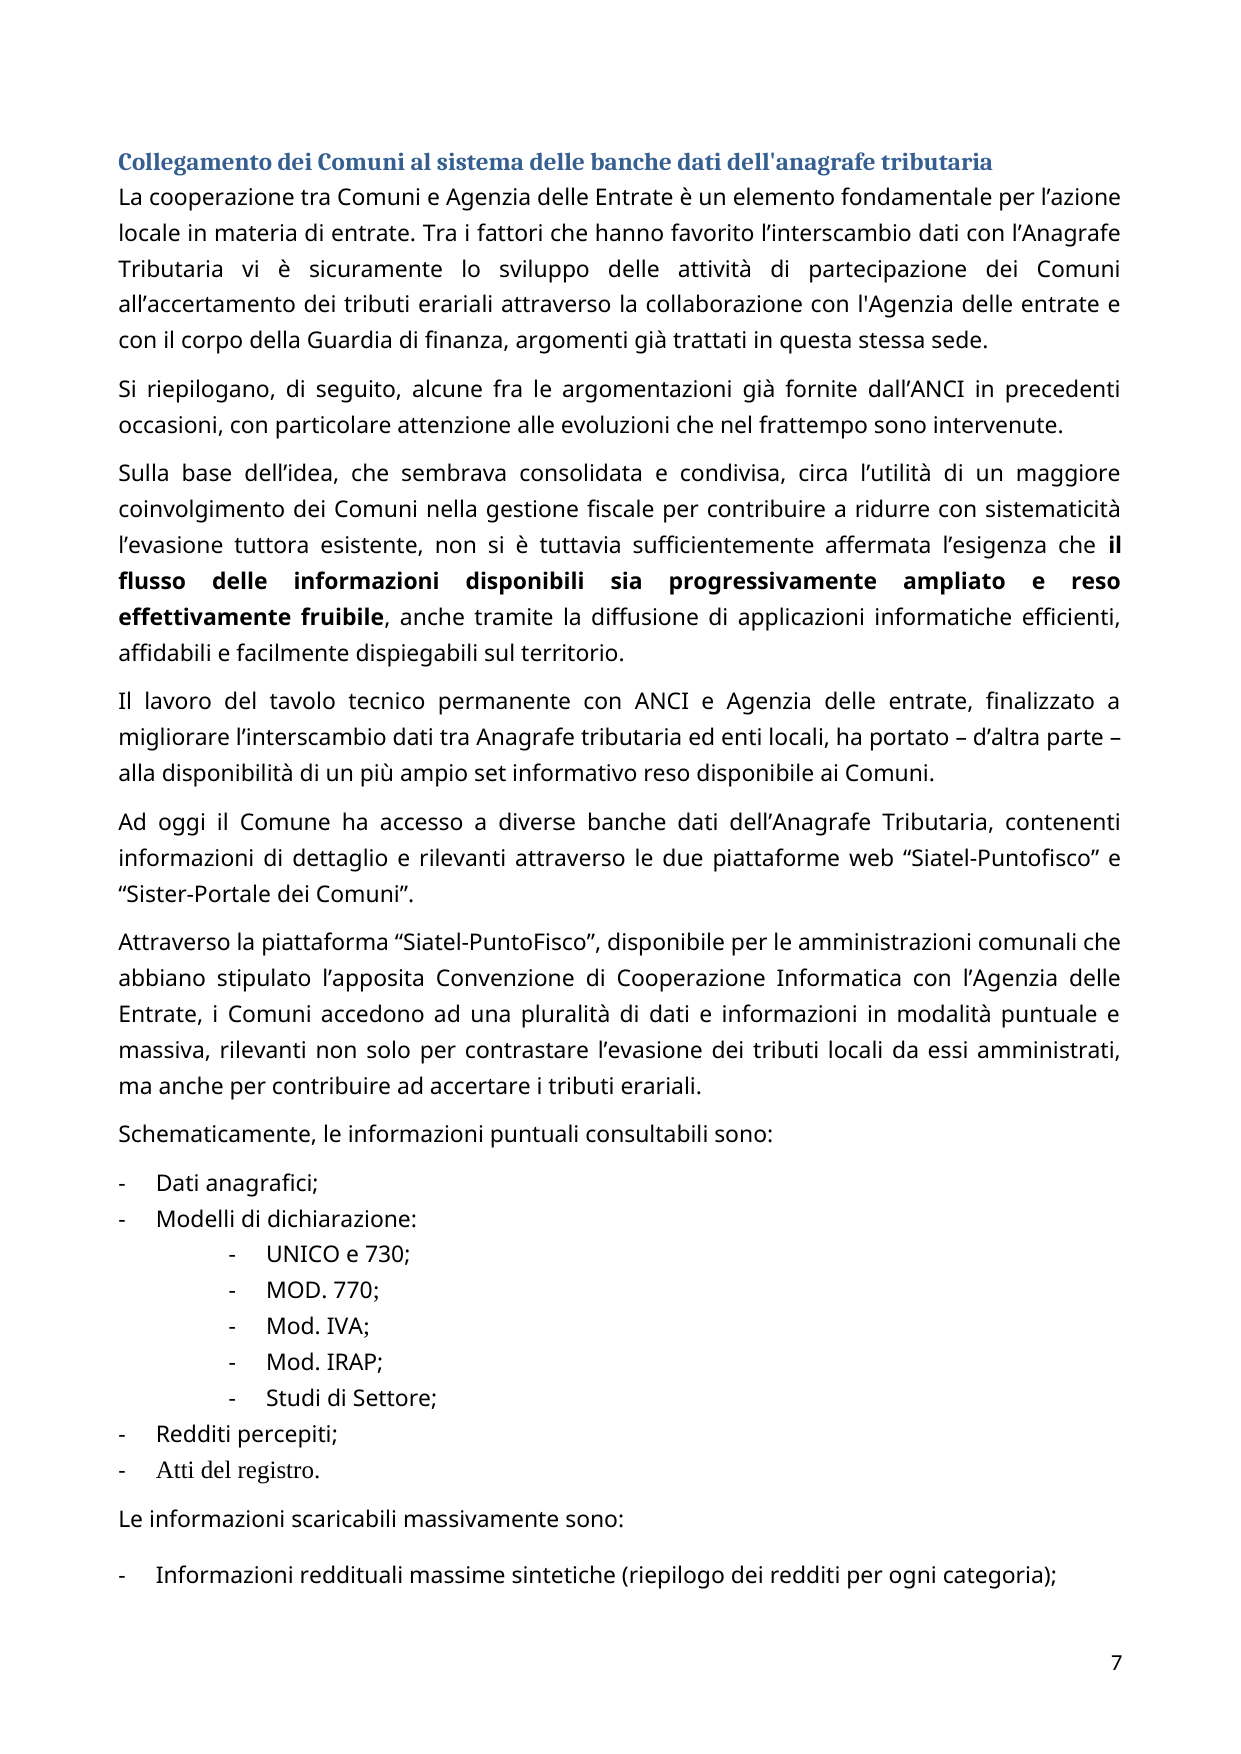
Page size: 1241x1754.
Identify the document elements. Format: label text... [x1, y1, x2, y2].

text Il lavoro del tavolo tecnico permanente con ANCI e Agenzia delle entrate, finalizzato a migliorare l’interscambio dati tra Anagrafe tributaria ed enti locali, ha portato – d’altra parte – alla disponibilità di un più ampio set informativo reso disponibile ai Comuni. [118, 685, 1122, 788]
text La cooperazione tra Comuni e Agenzia delle Entrate è un elemento fondamentale per l’azione locale in materia di entrate. Tra i fattori che hanno favorito l’interscambio dati con l’Anagrafe Tributaria vi è sicuramente lo sviluppo delle attività di partecipazione dei Comuni all’accertamento dei tributi erariali attraverso la collaborazione con l'Agenzia delle entrate e con il corpo della Guardia di finanza, argomenti già trattati in questa stessa sede. [118, 181, 1122, 356]
list Mod. IRAP; [228, 1346, 1122, 1377]
list MOD. 770; [228, 1274, 1122, 1306]
text Ad oggi il Comune ha accesso a diverse banche dati dell’Anagrafe Tributaria, contenenti informazioni di dettaglio e rilevanti attraverso le due piattaforme web “Siatel-Puntofisco” e “Sister-Portale dei Comuni”. [118, 806, 1122, 909]
subtitle Collegamento dei Comuni al sistema delle banche dati dell'anagrafe tributaria [118, 148, 1122, 176]
text Schematicamente, le informazioni puntuali consultabili sono: [118, 1118, 1122, 1149]
text Si riepilogano, di seguito, alcune fra le argomentazioni già fornite dall’ANCI in precedenti occasioni, con particolare attenzione alle evoluzioni che nel frattempo sono intervenute. [118, 373, 1122, 440]
text Sulla base dell’idea, che sembrava consolidata e condivisa, circa l’utilità di un maggiore coinvolgimento dei Comuni nella gestione fiscale per contribuire a ridurre con sistematicità l’evasione tuttora esistente, non si è tuttavia sufficientemente affermata l’esigenza che il flusso delle informazioni disponibili sia progressivamente ampliato e reso effettivamente fruibile, anche tramite la diffusione di applicazioni informatiche efficienti, affidabili e facilmente dispiegabili sul territorio. [118, 457, 1122, 668]
list Dati anagrafici; [118, 1167, 1122, 1198]
list Mod. IVA; [228, 1310, 1122, 1342]
list Modelli di dichiarazione: [118, 1202, 1122, 1234]
list Atti del registro. [118, 1454, 1122, 1485]
text Attraverso la piattaforma “Siatel-PuntoFisco”, disponibile per le amministrazioni comunali che abbiano stipulato l’apposita Convenzione di Cooperazione Informatica con l’Agenzia delle Entrate, i Comuni accedono ad una pluralità di dati e informazioni in modalità puntuale e massiva, rilevanti non solo per contrastare l’evasione dei tributi locali da essi amministrati, ma anche per contribuire ad accertare i tributi erariali. [118, 926, 1122, 1101]
text Le informazioni scaricabili massivamente sono: [118, 1502, 1122, 1534]
list UNICO e 730; [228, 1238, 1122, 1270]
list Redditi percepiti; [118, 1418, 1122, 1449]
list Informazioni reddituali massime sintetiche (riepilogo dei redditi per ogni categoria); [118, 1559, 1122, 1591]
list Studi di Settore; [228, 1382, 1122, 1413]
